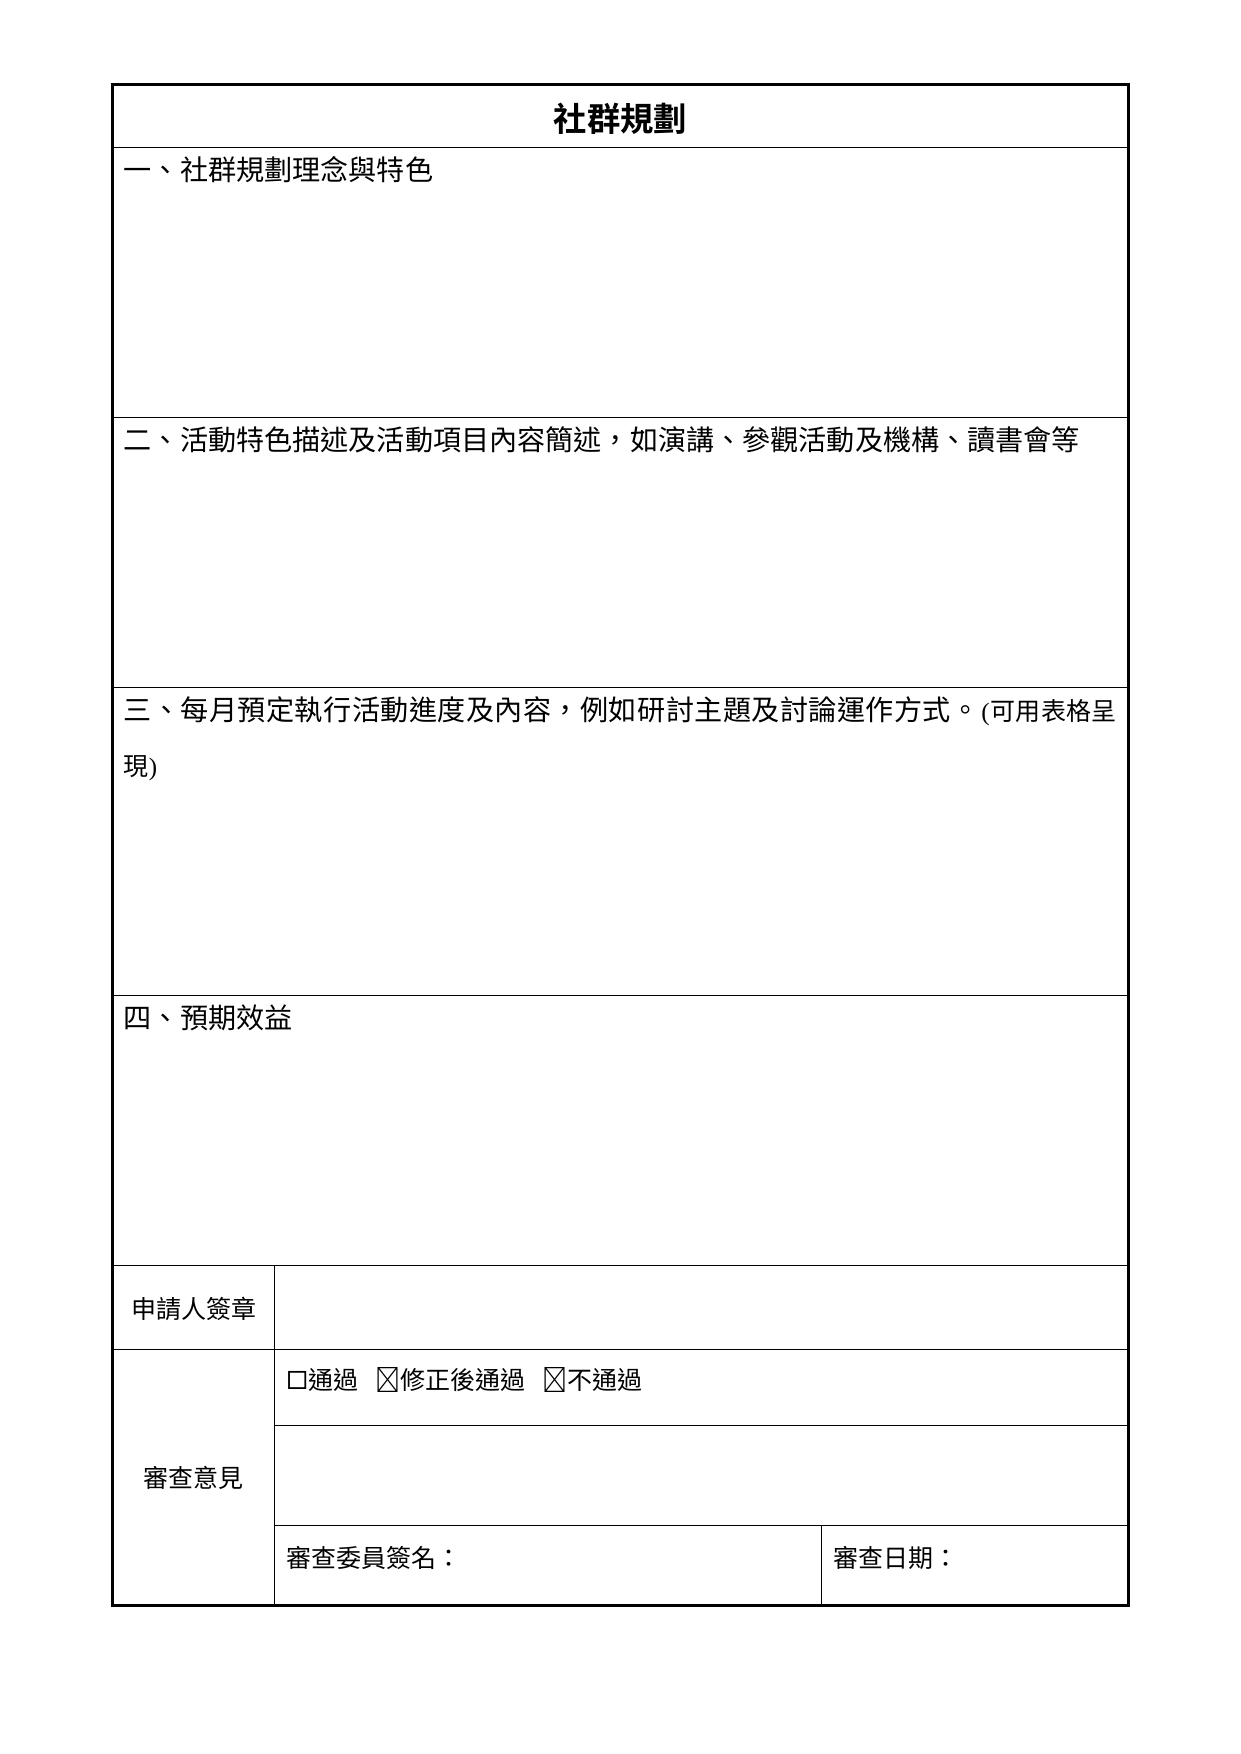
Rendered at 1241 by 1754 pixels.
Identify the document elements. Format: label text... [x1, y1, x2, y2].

table_cell 申請人簽章 [114, 1266, 274, 1348]
table_cell 四、預期效益 [114, 996, 1127, 1265]
table_cell 三、每月預定執行活動進度及內容，例如研討主題及討論運作方式。(可用表格呈現) [114, 688, 1127, 995]
table_cell 二、活動特色描述及活動項目內容簡述，如演講、參觀活動及機構、讀書會等 [114, 418, 1127, 687]
table_header 社群規劃 [114, 86, 1127, 147]
table_cell [275, 1426, 1127, 1525]
table_cell 審查日期： [822, 1526, 1127, 1604]
table_cell [275, 1266, 1127, 1348]
table_cell 審查意見 [114, 1350, 274, 1604]
table_cell 通過 修正後通過 不通過 [275, 1350, 1127, 1425]
table_cell 一、社群規劃理念與特色 [114, 148, 1127, 417]
table_cell 審查委員簽名： [275, 1526, 821, 1604]
